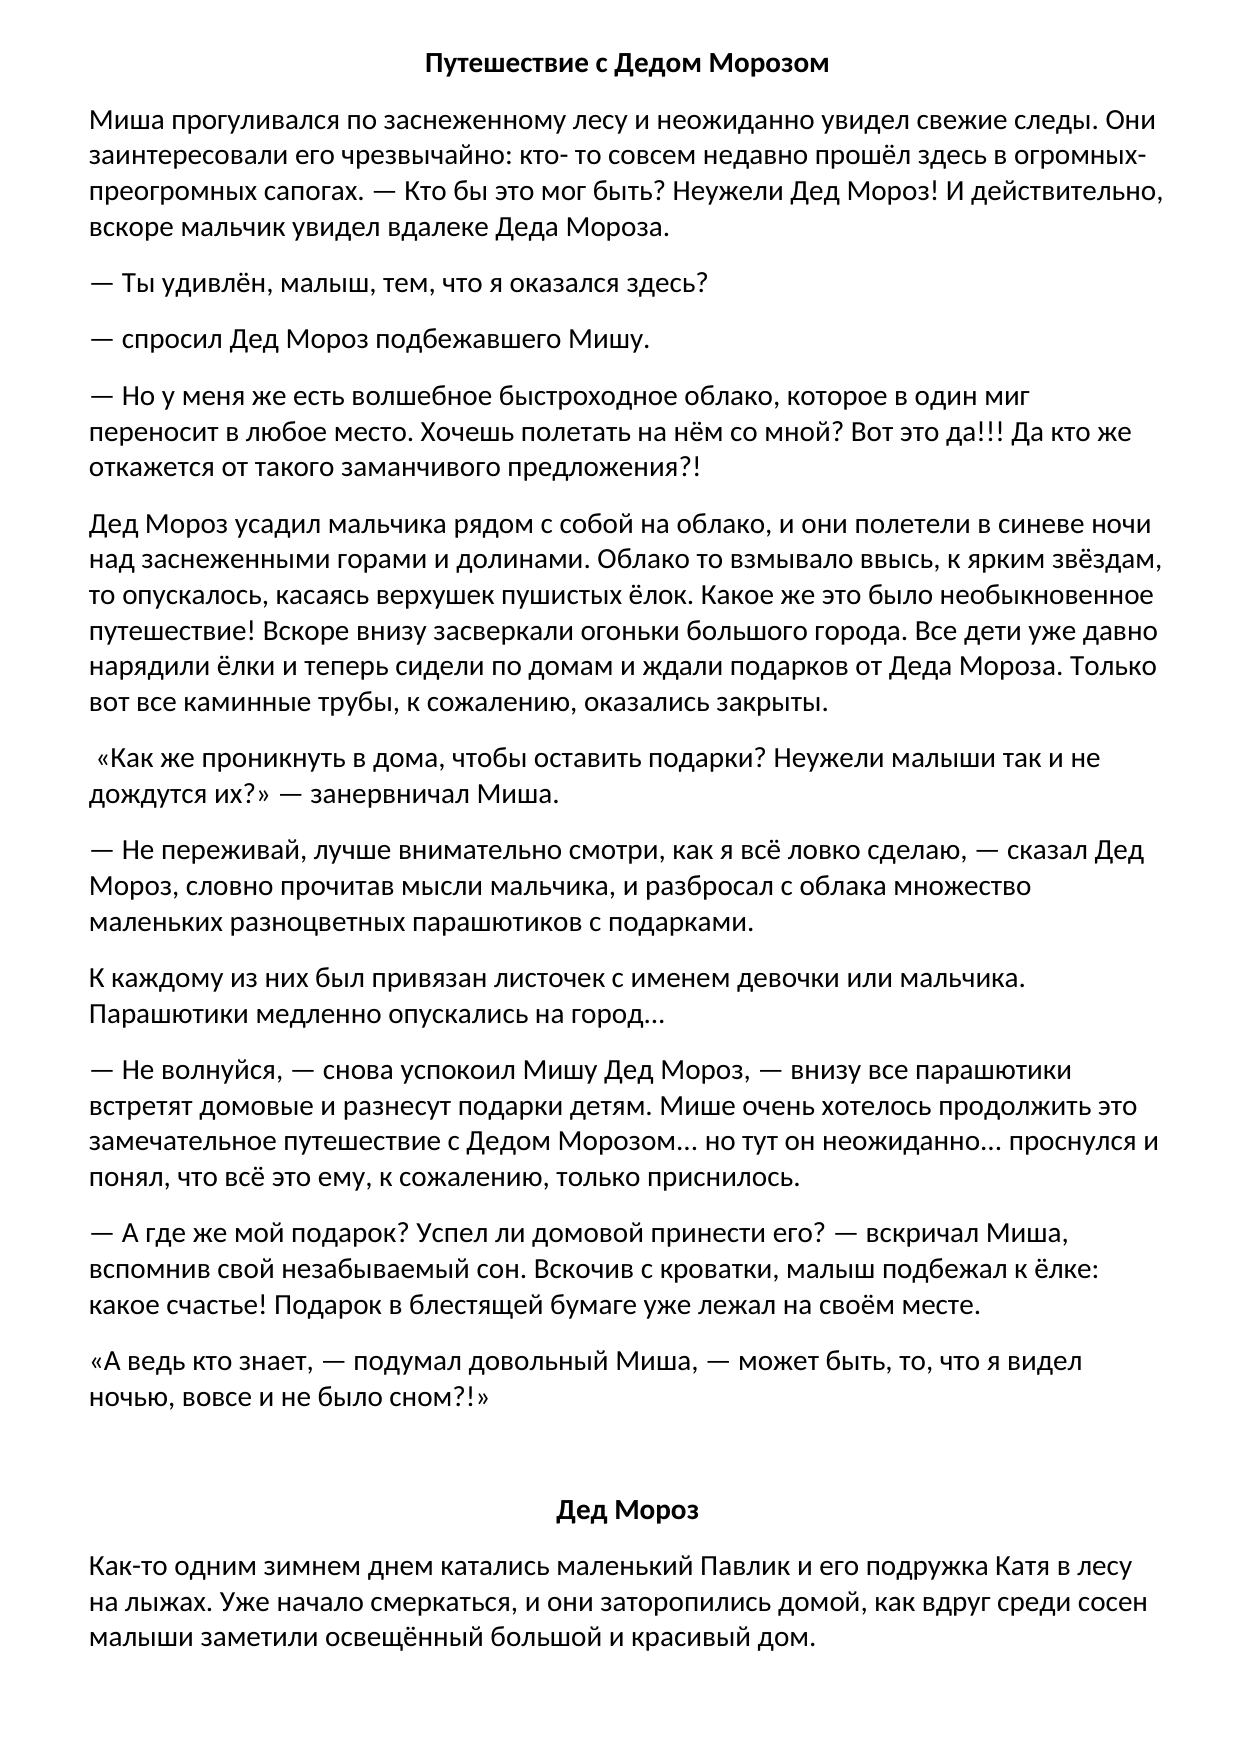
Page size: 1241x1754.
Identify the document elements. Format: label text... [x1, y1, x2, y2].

text Как-то одним зимнем днем катались маленький Павлик и его подружка Катя в лесу на лыжах. Уже начало смеркаться, и они заторопились домой, как вдруг среди сосен малыши заметили освещённый большой и красивый дом. [89, 1547, 1167, 1654]
text — А где же мой подарок? Успел ли домовой принести его? — вскричал Миша, вспомнив свой незабываемый сон. Вскочив с кроватки, малыш подбежал к ёлке: какое счастье! Подарок в блестящей бумаге уже лежал на своём месте. [89, 1214, 1167, 1321]
text — Не волнуйся, — снова успокоил Мишу Дед Мороз, — внизу все парашютики встретят домовые и разнесут подарки детям. Мише очень хотелось продолжить это замечательное путешествие с Дедом Морозом... но тут он неожиданно... проснулся и понял, что всё это ему, к сожалению, только приснилось. [89, 1051, 1167, 1194]
text — спросил Дед Мороз подбежавшего Мишу. [89, 321, 1167, 356]
text Дед Мороз усадил мальчика рядом с собой на облако, и они полетели в синеве ночи над заснеженными горами и долинами. Облако то взмывало ввысь, к ярким звёздам, то опускалось, касаясь верхушек пушистых ёлок. Какое же это было необыкновенное путешествие! Вскоре внизу засверкали огоньки большого города. Все дети уже давно нарядили ёлки и теперь сидели по домам и ждали подарков от Деда Мороза. Только вот все каминные трубы, к сожалению, оказались закрыты. [89, 505, 1167, 718]
text Дед Мороз [89, 1491, 1167, 1526]
text К каждому из них был привязан листочек с именем девочки или мальчика. Парашютики медленно опускались на город... [89, 959, 1167, 1030]
text Миша прогуливался по заснеженному лесу и неожиданно увидел свежие следы. Они заинтересовали его чрезвычайно: кто- то совсем недавно прошёл здесь в огромных- преогромных сапогах. — Кто бы это мог быть? Неужели Дед Мороз! И действительно, вскоре мальчик увидел вдалеке Деда Мороза. [89, 101, 1167, 243]
text Путешествие с Дедом Морозом [89, 44, 1167, 80]
text «А ведь кто знает, — подумал довольный Миша, — может быть, то, что я видел ночью, вовсе и не было сном?!» [89, 1342, 1167, 1413]
text — Но у меня же есть волшебное быстроходное облако, которое в один миг переносит в любое место. Хочешь полетать на нём со мной? Вот это да!!! Да кто же откажется от такого заманчивого предложения?! [89, 377, 1167, 484]
text «Как же проникнуть в дома, чтобы оставить подарки? Неужели малыши так и не дождутся их?» — занервничал Миша. [89, 739, 1167, 811]
text — Не переживай, лучше внимательно смотри, как я всё ловко сделаю, — сказал Дед Мороз, словно прочитав мысли мальчика, и разбросал с облака множество маленьких разноцветных парашютиков с подарками. [89, 831, 1167, 938]
text — Ты удивлён, малыш, тем, что я оказался здесь? [89, 264, 1167, 300]
